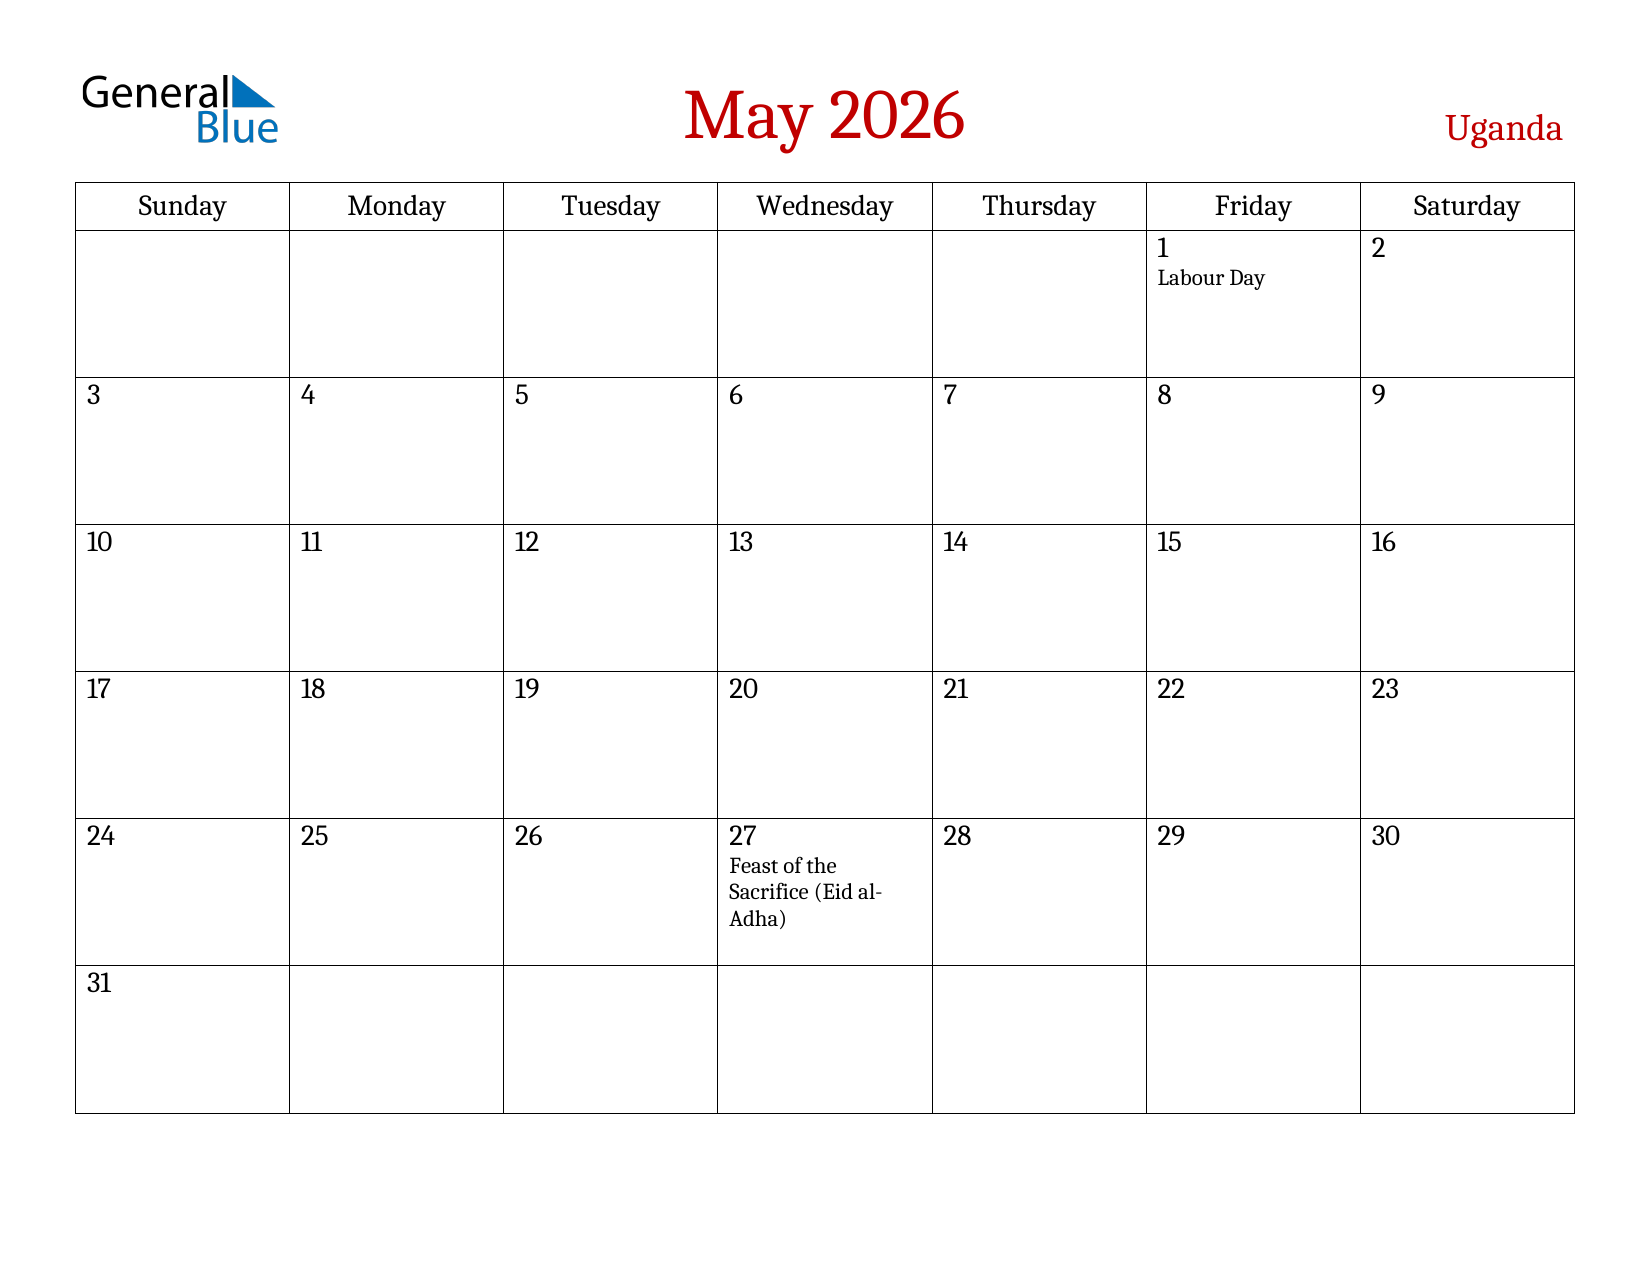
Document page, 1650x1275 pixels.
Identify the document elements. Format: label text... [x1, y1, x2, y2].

table_cell 28 [933, 819, 1146, 853]
table_cell Labour Day [1147, 265, 1360, 377]
table_cell 23 [1361, 672, 1574, 706]
table_cell Friday [1147, 183, 1360, 230]
table_cell [504, 412, 717, 524]
table_cell 5 [504, 378, 717, 412]
table_cell [933, 706, 1146, 818]
table_cell [1361, 559, 1574, 671]
table_cell Saturday [1361, 183, 1574, 230]
table_cell 6 [718, 378, 932, 412]
table_cell 30 [1361, 819, 1574, 853]
table_cell 1 [1147, 231, 1360, 264]
table_cell Sunday [76, 183, 289, 230]
table_cell [76, 706, 289, 818]
table_cell 16 [1361, 525, 1574, 559]
table_cell 15 [1147, 525, 1360, 559]
table_cell [933, 853, 1146, 965]
table_cell 9 [1361, 378, 1574, 412]
table_cell 19 [504, 672, 717, 706]
table_cell Thursday [933, 183, 1146, 230]
table_cell [1147, 706, 1360, 818]
table_cell [933, 1000, 1146, 1112]
table_cell 8 [1147, 378, 1360, 412]
table_cell [933, 966, 1146, 1000]
table_cell [933, 231, 1146, 264]
table_cell 20 [718, 672, 932, 706]
table_cell 12 [504, 525, 717, 559]
table_cell [718, 412, 932, 524]
table_cell 29 [1147, 819, 1360, 853]
table_cell 27 [718, 819, 932, 853]
table_header Uganda [1146, 75, 1574, 182]
table_cell 25 [290, 819, 503, 853]
table_cell 10 [76, 525, 289, 559]
table_cell [718, 1000, 932, 1112]
table_cell [1361, 412, 1574, 524]
table_cell [1361, 966, 1574, 1000]
table_cell [290, 1000, 503, 1112]
table_cell 31 [76, 966, 289, 1000]
table_cell Feast of the Sacrifice (Eid al-Adha) [718, 853, 932, 965]
table_cell [1147, 853, 1360, 965]
table_cell 26 [504, 819, 717, 853]
table_cell [718, 706, 932, 818]
table_cell [76, 265, 289, 377]
table_cell [290, 966, 503, 1000]
table_cell [718, 966, 932, 1000]
table_cell [718, 265, 932, 377]
table_cell 7 [933, 378, 1146, 412]
table_cell Wednesday [718, 183, 932, 230]
table_cell [290, 412, 503, 524]
picture [82, 75, 278, 143]
table_cell [1361, 706, 1574, 818]
table_cell [76, 559, 289, 671]
table_cell [504, 265, 717, 377]
table_cell [1147, 412, 1360, 524]
table_cell [718, 231, 932, 264]
table_cell [504, 559, 717, 671]
table_cell [290, 231, 503, 264]
table_cell [290, 706, 503, 818]
table_cell [1147, 559, 1360, 671]
table_cell [76, 853, 289, 965]
table_cell 22 [1147, 672, 1360, 706]
table_cell [290, 853, 503, 965]
table_cell [933, 412, 1146, 524]
table_cell [76, 412, 289, 524]
table_cell [1361, 265, 1574, 377]
table_cell [718, 559, 932, 671]
table_cell [1361, 1000, 1574, 1112]
table_cell [504, 1000, 717, 1112]
table_cell [1147, 966, 1360, 1000]
table_cell [504, 231, 717, 264]
table_cell 17 [76, 672, 289, 706]
table_cell [933, 559, 1146, 671]
table_cell [76, 231, 289, 264]
table_cell 4 [290, 378, 503, 412]
table_cell [504, 853, 717, 965]
table_header [76, 75, 503, 182]
table_cell 11 [290, 525, 503, 559]
table_cell 24 [76, 819, 289, 853]
table_cell [76, 1000, 289, 1112]
table_cell 2 [1361, 231, 1574, 264]
table_header May 2026 [504, 75, 1146, 182]
table_cell 21 [933, 672, 1146, 706]
table_cell 3 [76, 378, 289, 412]
table_cell 13 [718, 525, 932, 559]
table_cell [933, 265, 1146, 377]
table_cell Tuesday [504, 183, 717, 230]
table_cell [290, 265, 503, 377]
table_cell [504, 966, 717, 1000]
table_cell [1361, 853, 1574, 965]
table_cell 14 [933, 525, 1146, 559]
table_cell Monday [290, 183, 503, 230]
table_cell [290, 559, 503, 671]
table_cell [504, 706, 717, 818]
table_cell [1147, 1000, 1360, 1112]
table_cell 18 [290, 672, 503, 706]
